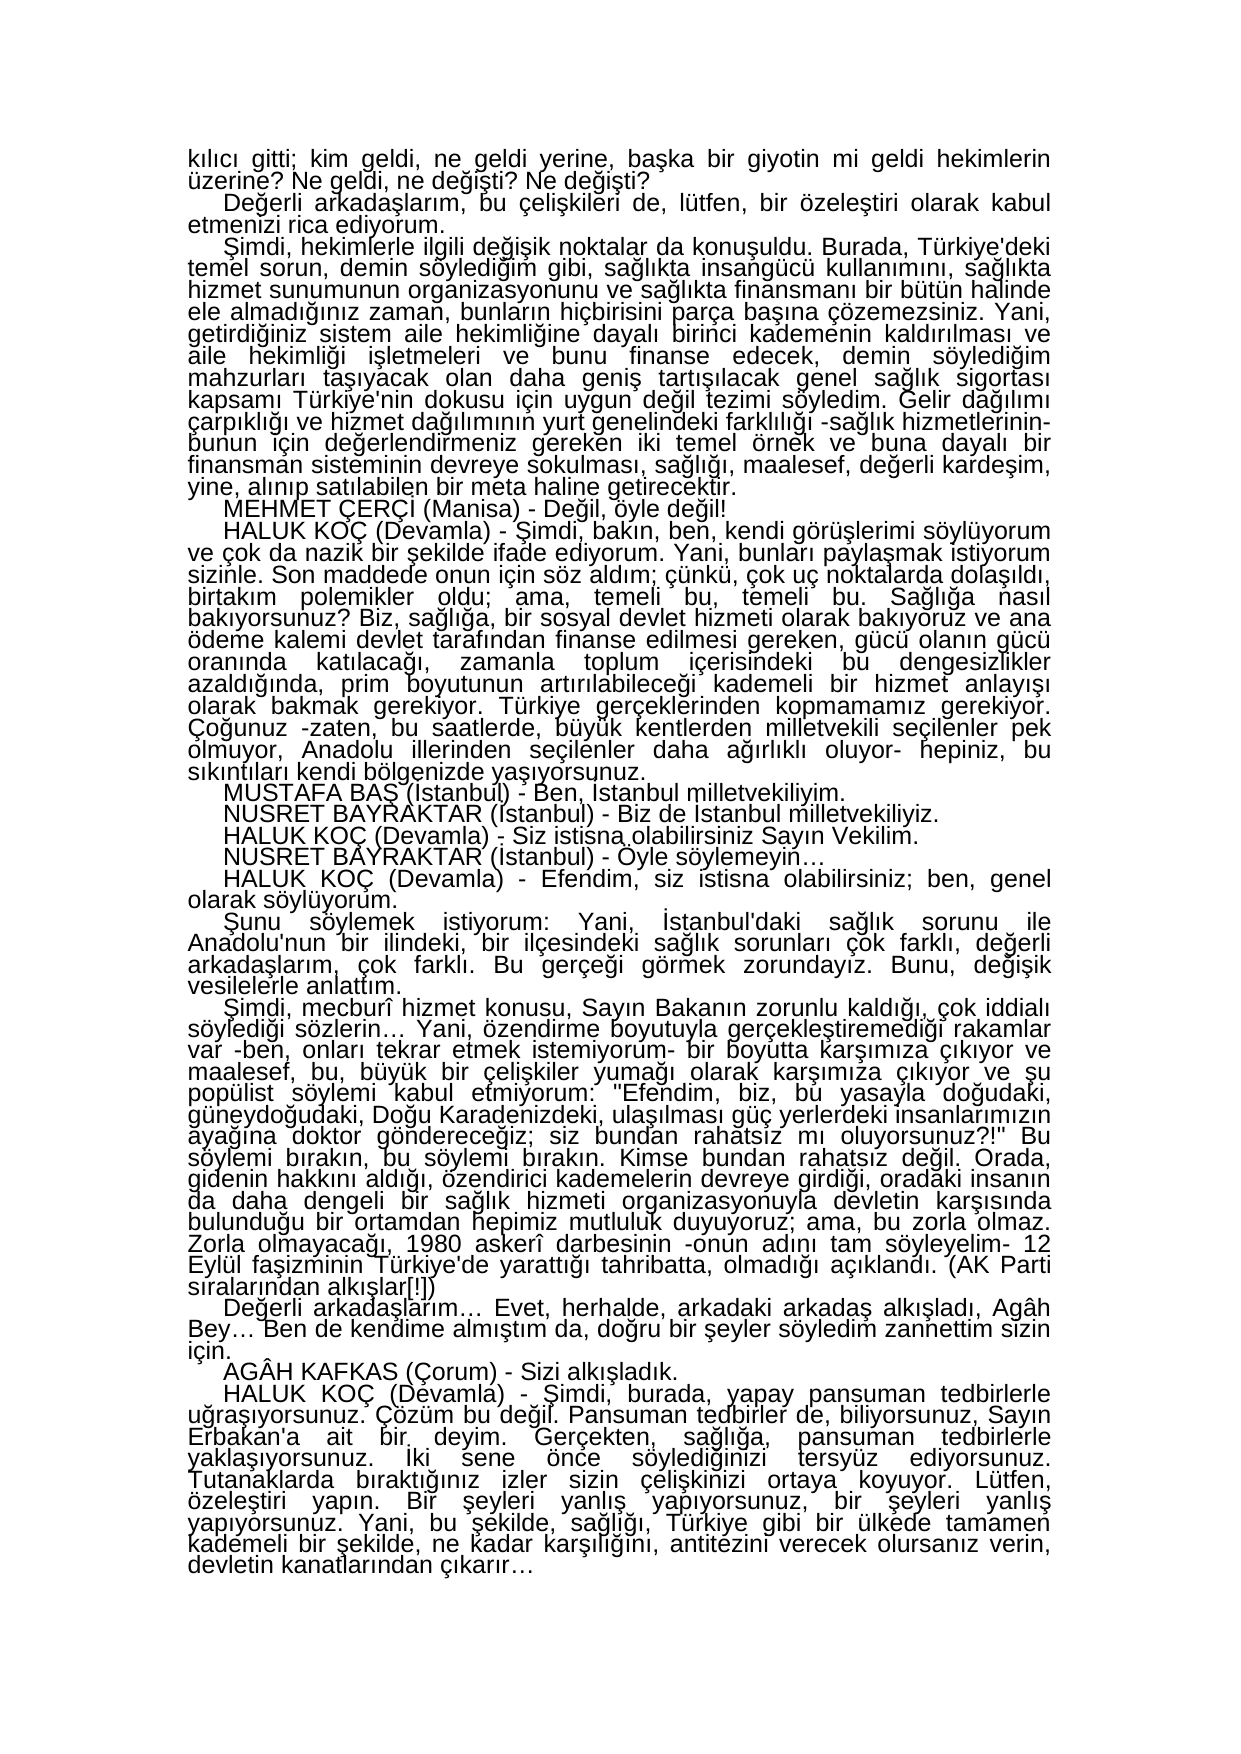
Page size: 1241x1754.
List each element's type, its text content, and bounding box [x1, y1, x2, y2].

text Şunu söylemek istiyorum: Yani, İstanbul'daki sağlık sorunu ile Anadolu'nun bir ilindeki, bir ilçesindeki sağlık sorunları çok farklı, değerli arkadaşlarım, çok farklı. Bu gerçeği görmek zorundayız. Bunu, değişik vesilelerle anlattım. [187, 913, 1053, 999]
text AGÂH KAFKAS (Çorum) - Sizi alkışladık. [187, 1364, 410, 1385]
text MUSTAFA BAŞ (İstanbul) - Ben, İstanbul milletvekiliyim. [187, 784, 395, 806]
text NUSRET BAYRAKTAR (İstanbul) - Biz de İstanbul milletvekiliyiz. [187, 806, 494, 827]
text AGÂH KAFKAS (Çorum) - Sizi alkışladık. [492, 1364, 1053, 1385]
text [187, 150, 1053, 194]
text Değerli arkadaşlarım, bu çelişkileri de, lütfen, bir özeleştiri olarak kabul etmenizi rica ediyorum. [187, 194, 1053, 237]
text Şimdi, mecburî hizmet konusu, Sayın Bakanın zorunlu kaldığı, çok iddialı söylediği sözlerin… Yani, özendirme boyutuyla gerçekleştiremediği rakamlar var -ben, onları tekrar etmek istemiyorum- bir boyutta karşımıza çıkıyor ve maalesef, bu, büyük bir çelişkiler yumağı olarak karşımıza çıkıyor ve şu popülist söylemi kabul etmiyorum: "Efendim, biz, bu yasayla doğudaki, güneydoğudaki, Doğu Karadenizdeki, ulaşılması güç yerlerdeki insanlarımızın ayağına doktor göndereceğiz; siz bundan rahatsız mı oluyorsunuz?!" Bu söylemi bırakın, bu söylemi bırakın. Kimse bundan rahatsız değil. Orada, gidenin hakkını aldığı, özendirici kademelerin devreye girdiği, oradaki insanın da daha dengeli bir sağlık hizmeti organizasyonuyla devletin karşısında bulunduğu bir ortamdan hepimiz mutluluk duyuyoruz; ama, bu zorla olmaz. Zorla olmayacağı, 1980 askerî darbesinin -onun adını tam söyleyelim- 12 Eylül faşizminin Türkiye'de yarattığı tahribatta, olmadığı açıklandı. (AK Parti sıralarından alkışlar[!]) [187, 999, 1053, 1299]
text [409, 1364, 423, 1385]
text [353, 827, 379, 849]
text NUSRET BAYRAKTAR (İstanbul) - Öyle söylemeyin… [187, 849, 494, 870]
text HALUK KOÇ (Devamla) - Siz istisna olabilirsiniz Sayın Vekilim. [187, 827, 359, 849]
text HALUK KOÇ (Devamla) - Şimdi, bakın, ben, kendi görüşlerimi söylüyorum ve çok da nazik bir şekilde ifade ediyorum. Yani, bunları paylaşmak istiyorum sizinle. Son maddede onun için söz aldım; çünkü, çok uç noktalarda dolaşıldı, birtakım polemikler oldu; ama, temeli bu, temeli bu. Sağlığa nasıl bakıyorsunuz? Biz, sağlığa, bir sosyal devlet hizmeti olarak bakıyoruz ve ana ödeme kalemi devlet tarafından finanse edilmesi gereken, gücü olanın gücü oranında katılacağı, zamanla toplum içerisindeki bu dengesizlikler azaldığında, prim boyutunun artırılabileceği kademeli bir hizmet anlayışı olarak bakmak gerekiyor. Türkiye gerçeklerinden kopmamamız gerekiyor. Çoğunuz -zaten, bu saatlerde, büyük kentlerden milletvekili seçilenler pek olmuyor, Anadolu illerinden seçilenler daha ağırlıklı oluyor- hepiniz, bu sıkıntıları kendi bölgenizde yaşıyorsunuz. [187, 522, 1053, 784]
text MEHMET ÇERÇİ (Manisa) - Değil, öyle değil! [187, 500, 348, 522]
text MUSTAFA BAŞ (İstanbul) - Ben, İstanbul milletvekiliyim. [505, 784, 1053, 806]
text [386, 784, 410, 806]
text HALUK KOÇ (Devamla) - Siz istisna olabilirsiniz Sayın Vekilim. [484, 827, 1053, 849]
text Değerli arkadaşlarım… Evet, herhalde, arkadaki arkadaş alkışladı, Agâh Bey… Ben de kendime almıştım da, doğru bir şeyler söyledim zannettim sizin için. [187, 1299, 1053, 1364]
text HALUK KOÇ (Devamla) - Şimdi, burada, yapay pansuman tedbirlerle uğraşıyorsunuz. Çözüm bu değil. Pansuman tedbirler de, biliyorsunuz, Sayın Erbakan'a ait bir deyim. Gerçekten, sağlığa, pansuman tedbirlerle yaklaşıyorsunuz. İki sene önce söylediğinizi tersyüz ediyorsunuz. Tutanaklarda bıraktığınız izler sizin çelişkinizi ortaya koyuyor. Lütfen, özeleştiri yapın. Bir şeyleri yanlış yapıyorsunuz, bir şeyleri yanlış yapıyorsunuz. Yani, bu şekilde, sağlığı, Türkiye gibi bir ülkede tamamen kademeli bir şekilde, ne kadar karşılığını, antitezini verecek olursanız verin, devletin kanatlarından çıkarır… [187, 1385, 1053, 1578]
text NUSRET BAYRAKTAR (İstanbul) - Öyle söylemeyin… [589, 849, 1053, 870]
text Şimdi, hekimlerle ilgili değişik noktalar da konuşuldu. Burada, Türkiye'deki temel sorun, demin söylediğim gibi, sağlıkta insangücü kullanımını, sağlıkta hizmet sunumunun organizasyonunu ve sağlıkta finansmanı bir bütün halinde ele almadığınız zaman, bunların hiçbirisini parça başına çözemezsiniz. Yani, getirdiğiniz sistem aile hekimliğine dayalı birinci kademenin kaldırılması ve aile hekimliği işletmeleri ve bunu finanse edecek, demin söylediğim mahzurları taşıyacak olan daha geniş tartışılacak genel sağlık sigortası kapsamı Türkiye'nin dokusu için uygun değil tezimi söyledim. Gelir dağılımı çarpıklığı ve hizmet dağılımının yurt genelindeki farklılığı -sağlık hizmetlerinin- bunun için değerlendirmeniz gereken iki temel örnek ve buna dayalı bir finansman sisteminin devreye sokulması, sağlığı, maalesef, değerli kardeşim, yine, alınıp satılabilen bir meta haline getirecektir. [187, 237, 1053, 500]
text HALUK KOÇ (Devamla) - Efendim, siz istisna olabilirsiniz; ben, genel olarak söylüyorum. [187, 870, 1053, 913]
text MEHMET ÇERÇİ (Manisa) - Değil, öyle değil! [515, 500, 1053, 522]
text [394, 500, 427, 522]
text NUSRET BAYRAKTAR (İstanbul) - Biz de İstanbul milletvekiliyiz. [589, 806, 1053, 827]
